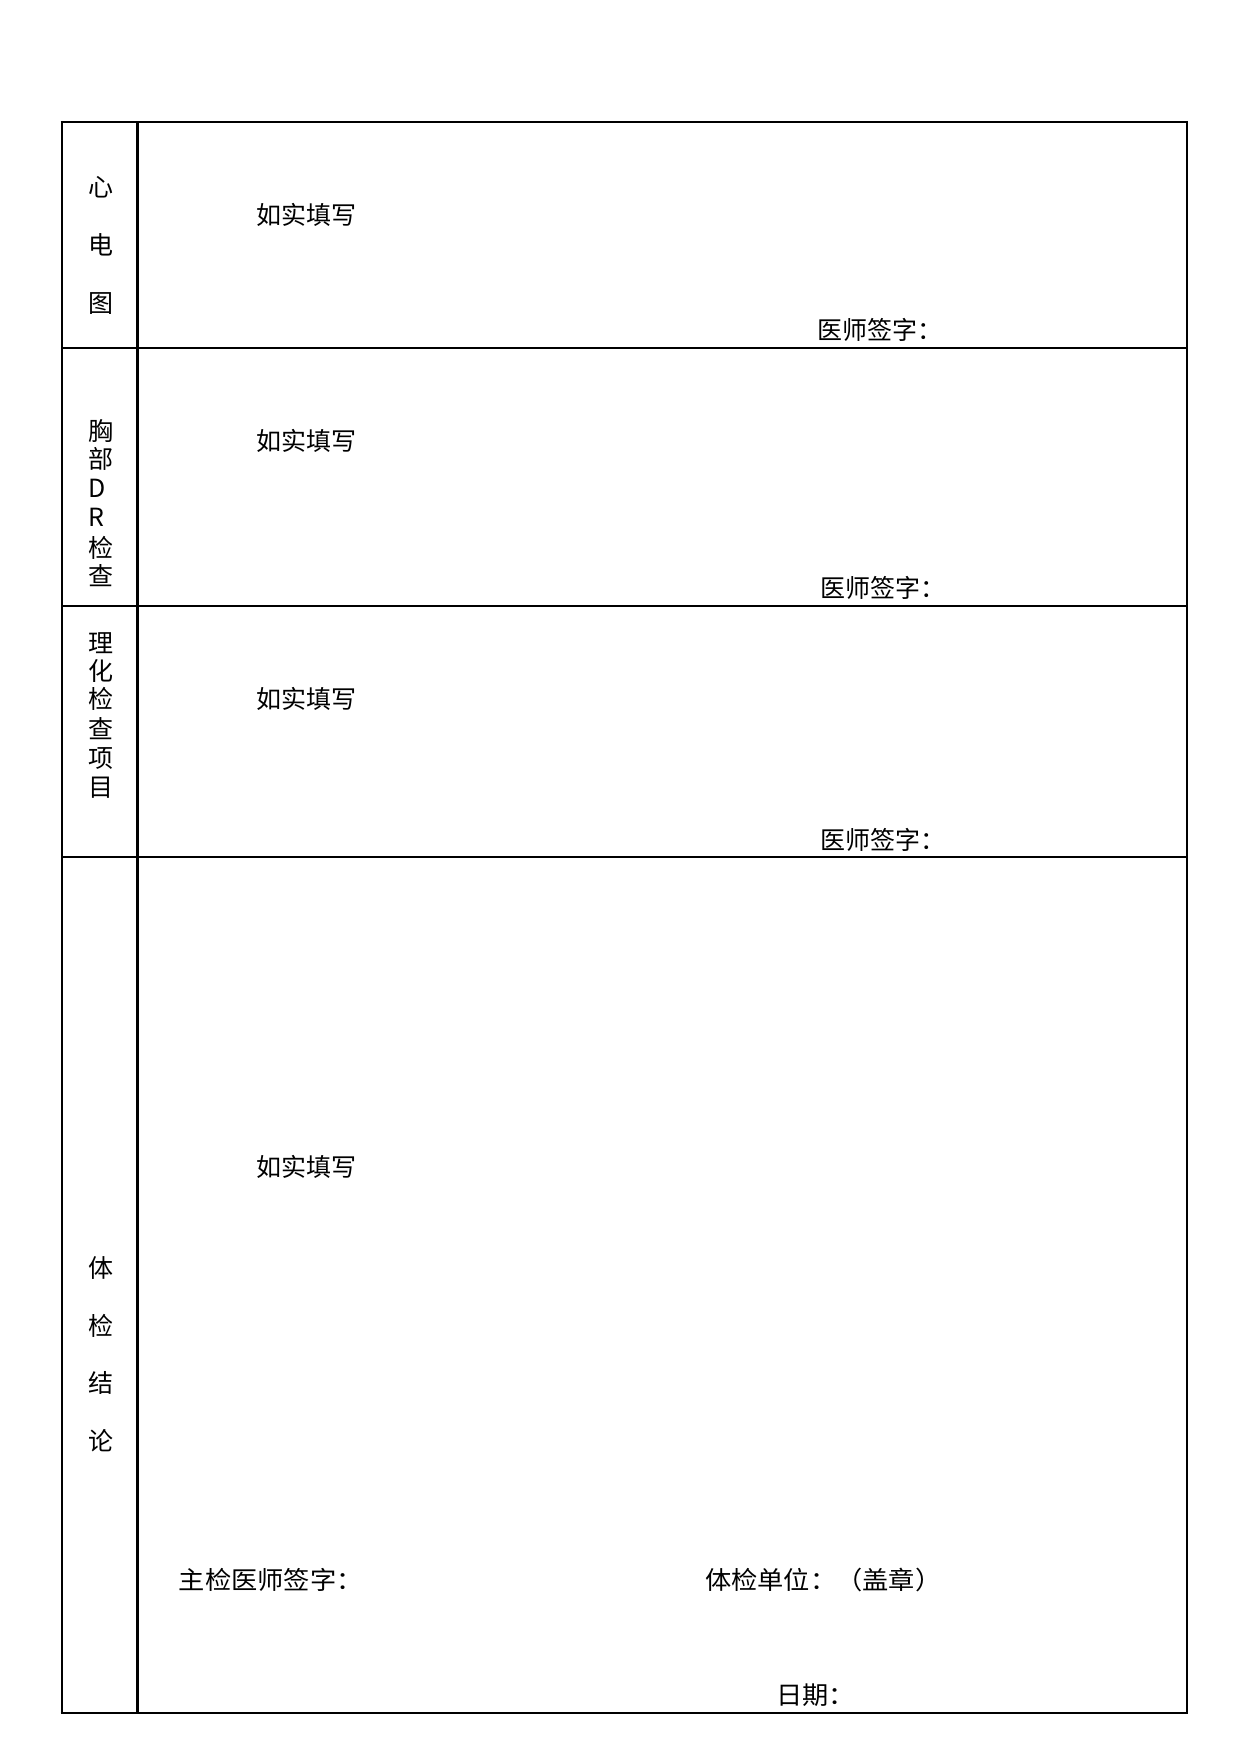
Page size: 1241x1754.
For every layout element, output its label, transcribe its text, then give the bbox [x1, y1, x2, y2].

table_cell 如实填写 主检医师签字： 体检单位：（盖章） 日期： [139, 858, 1186, 1712]
table_cell 如实填写 医师签字： [139, 349, 1186, 605]
table_header 如实填写 医师签字： [139, 123, 1186, 347]
table_cell 胸部DR 检查 [63, 349, 136, 605]
table_cell 体检结论 [63, 858, 136, 1712]
table_header 心电图 [63, 123, 136, 347]
table_cell 理化检查项目 [63, 607, 136, 856]
table_cell 如实填写 医师签字： [139, 607, 1186, 856]
